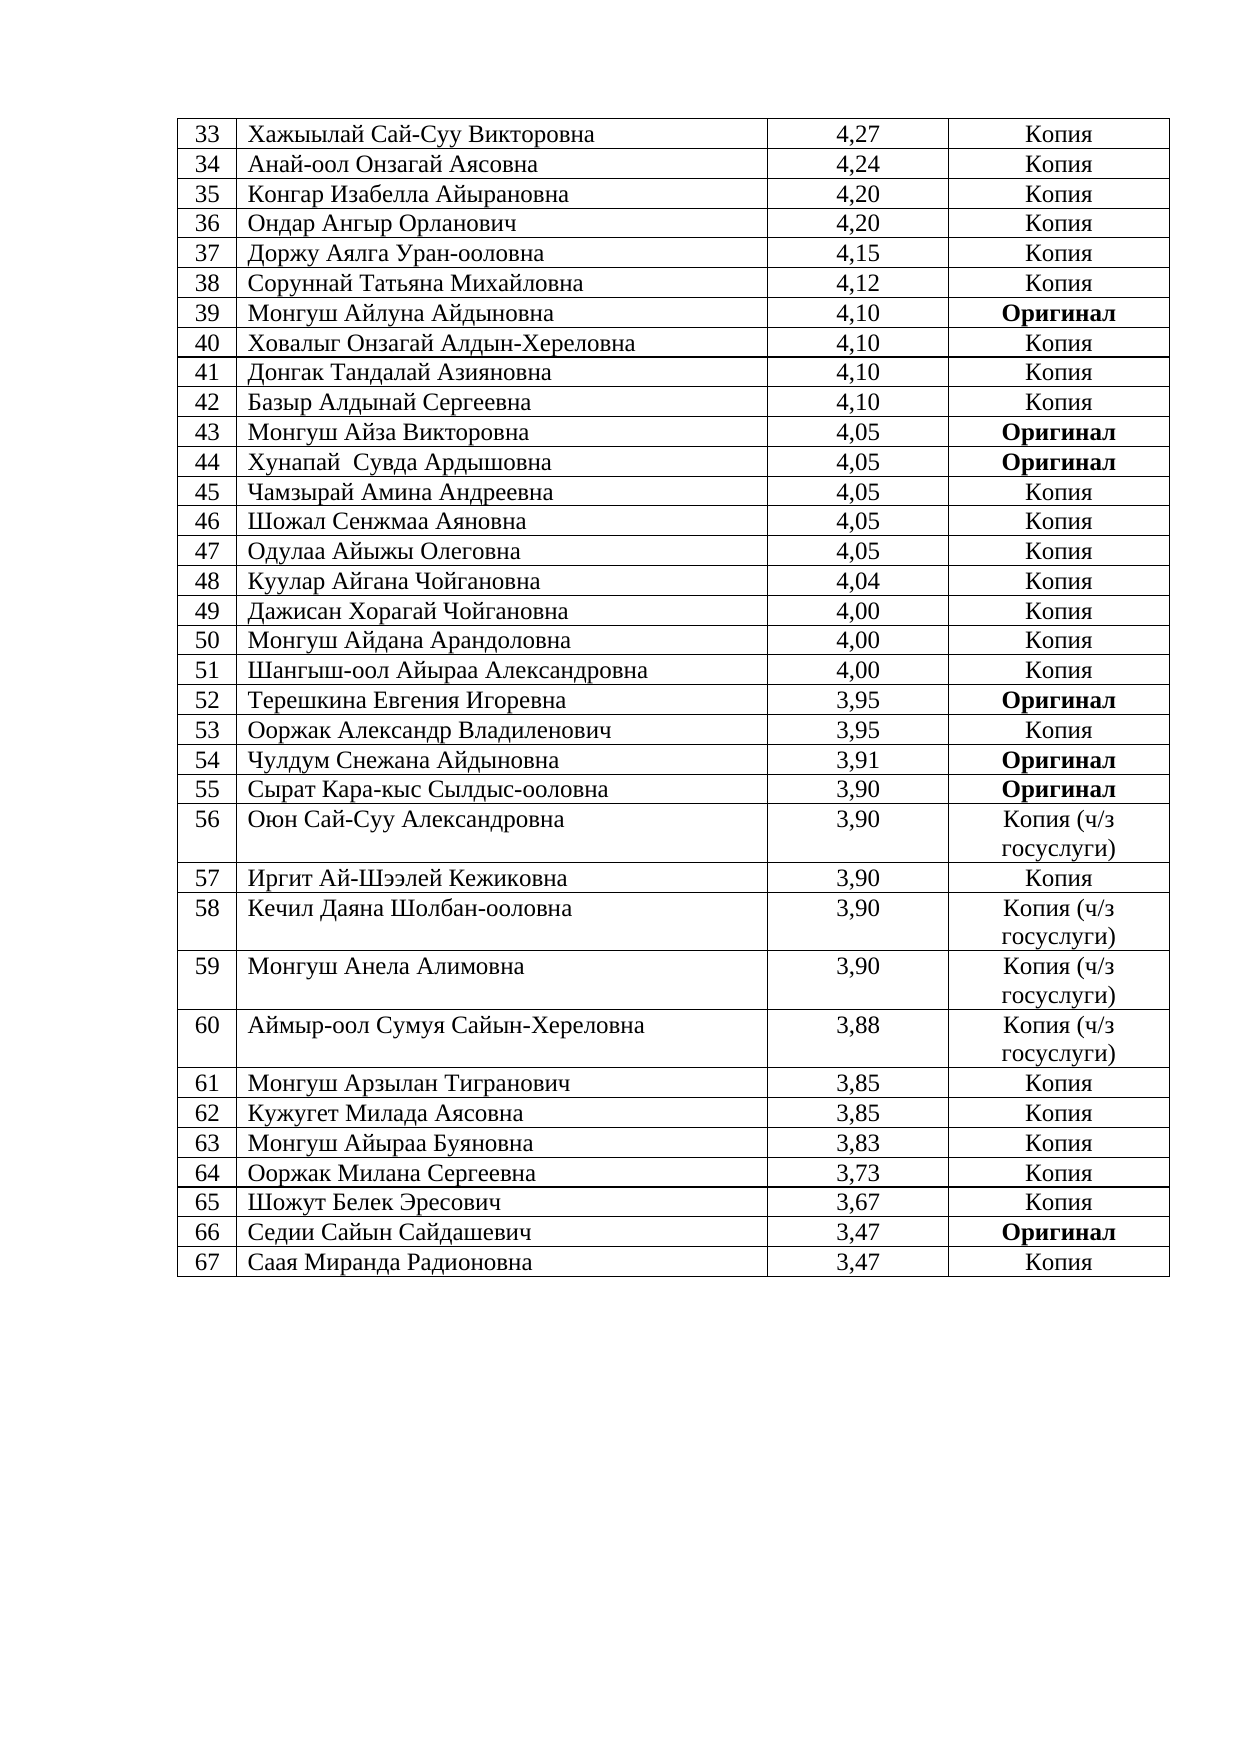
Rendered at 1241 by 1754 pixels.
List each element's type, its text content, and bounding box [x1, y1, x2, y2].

table_cell Копия [949, 209, 1169, 237]
table_cell 3,47 [768, 1247, 948, 1276]
table_cell 4,20 [768, 179, 948, 207]
table_cell 55 [178, 775, 236, 803]
table_cell Дажисан Хорагай Чойгановна [237, 596, 767, 624]
table_cell 3,47 [768, 1217, 948, 1246]
table_cell Копия [949, 626, 1169, 654]
table_cell 67 [178, 1247, 236, 1276]
table_cell 3,95 [768, 715, 948, 744]
table_cell 3,85 [768, 1068, 948, 1097]
table_cell 4,10 [768, 358, 948, 386]
table_cell Конгар Изабелла Айырановна [237, 179, 767, 207]
table_cell Копия [949, 119, 1169, 148]
table_cell Анай-оол Онзагай Аясовна [237, 149, 767, 178]
table_cell Саая Миранда Радионовна [237, 1247, 767, 1276]
table_cell Копия [949, 1188, 1169, 1216]
table_cell 48 [178, 566, 236, 595]
table_cell 4,24 [768, 149, 948, 178]
table_cell 46 [178, 506, 236, 535]
table_cell Чулдум Снежана Айдыновна [237, 745, 767, 773]
table_cell 3,90 [768, 893, 948, 950]
table_cell 4,04 [768, 566, 948, 595]
table_cell Куулар Айгана Чойгановна [237, 566, 767, 595]
table_cell 4,00 [768, 655, 948, 684]
table_cell 34 [178, 149, 236, 178]
table_cell Шангыш-оол Айыраа Александровна [237, 655, 767, 684]
table_cell 4,05 [768, 417, 948, 446]
table_cell 58 [178, 893, 236, 950]
table_cell 54 [178, 745, 236, 773]
table_cell 3,88 [768, 1010, 948, 1067]
table_cell Оригинал [949, 1217, 1169, 1246]
table_cell 52 [178, 685, 236, 714]
table_cell 4,10 [768, 328, 948, 356]
table_cell Копия (ч/з госуслуги) [949, 1010, 1169, 1067]
table_cell 3,91 [768, 745, 948, 773]
table_cell 4,10 [768, 387, 948, 416]
table_cell Ооржак Милана Сергеевна [237, 1158, 767, 1186]
table_cell 4,12 [768, 268, 948, 297]
table_cell Шожут Белек Эресович [237, 1188, 767, 1216]
table_cell 44 [178, 447, 236, 476]
table_cell 57 [178, 863, 236, 892]
table_cell Копия [949, 536, 1169, 565]
table_cell 42 [178, 387, 236, 416]
table_cell Копия [949, 715, 1169, 744]
table_cell 45 [178, 477, 236, 505]
table_cell Монгуш Анела Алимовна [237, 951, 767, 1009]
table_cell Кечил Даяна Шолбан-ооловна [237, 893, 767, 950]
table_cell 33 [178, 119, 236, 148]
table_cell 4,05 [768, 506, 948, 535]
table_cell Хажыылай Сай-Суу Викторовна [237, 119, 767, 148]
table_cell Копия [949, 328, 1169, 356]
table_cell Монгуш Арзылан Тигранович [237, 1068, 767, 1097]
table_cell Оригинал [949, 417, 1169, 446]
table_cell Базыр Алдынай Сергеевна [237, 387, 767, 416]
table_cell Копия (ч/з госуслуги) [949, 951, 1169, 1009]
table_cell Монгуш Айыраа Буяновна [237, 1128, 767, 1157]
table_cell Кужугет Милада Аясовна [237, 1098, 767, 1127]
table_cell 47 [178, 536, 236, 565]
table_cell 50 [178, 626, 236, 654]
table_cell Ондар Ангыр Орланович [237, 209, 767, 237]
table_cell 36 [178, 209, 236, 237]
table_cell Копия [949, 268, 1169, 297]
table_cell Оригинал [949, 298, 1169, 327]
table_cell 3,90 [768, 951, 948, 1009]
table_cell 65 [178, 1188, 236, 1216]
table_cell 4,05 [768, 536, 948, 565]
table_cell Ховалыг Онзагай Алдын-Хереловна [237, 328, 767, 356]
table_cell Иргит Ай-Шээлей Кежиковна [237, 863, 767, 892]
table_cell 61 [178, 1068, 236, 1097]
table_cell 64 [178, 1158, 236, 1186]
table_cell Копия [949, 506, 1169, 535]
table_cell 37 [178, 238, 236, 267]
table_cell Сырат Кара-кыс Сылдыс-ооловна [237, 775, 767, 803]
table_cell Хунапай Сувда Ардышовна [237, 447, 767, 476]
table_cell Копия [949, 358, 1169, 386]
table_cell Доржу Аялга Уран-ооловна [237, 238, 767, 267]
table_cell 66 [178, 1217, 236, 1246]
table_cell 4,15 [768, 238, 948, 267]
table_cell Монгуш Айдана Арандоловна [237, 626, 767, 654]
table_cell 3,90 [768, 863, 948, 892]
table_cell 62 [178, 1098, 236, 1127]
table_cell 3,90 [768, 775, 948, 803]
table_cell Копия [949, 1247, 1169, 1276]
table_cell 39 [178, 298, 236, 327]
table_cell Копия [949, 387, 1169, 416]
table_cell Седии Сайын Сайдашевич [237, 1217, 767, 1246]
table_cell Копия [949, 596, 1169, 624]
table_cell 60 [178, 1010, 236, 1067]
table_cell Копия [949, 1128, 1169, 1157]
table_cell 35 [178, 179, 236, 207]
table_cell Донгак Тандалай Азияновна [237, 358, 767, 386]
table_cell Копия [949, 179, 1169, 207]
table_cell Ооржак Александр Владиленович [237, 715, 767, 744]
table_cell Копия [949, 1158, 1169, 1186]
table_cell 3,83 [768, 1128, 948, 1157]
table_cell 43 [178, 417, 236, 446]
table_cell Копия [949, 1068, 1169, 1097]
table_cell 40 [178, 328, 236, 356]
table_cell Монгуш Айза Викторовна [237, 417, 767, 446]
table_cell 3,90 [768, 804, 948, 862]
table_cell 3,67 [768, 1188, 948, 1216]
table_cell Копия [949, 863, 1169, 892]
table_cell Оюн Сай-Суу Александровна [237, 804, 767, 862]
table_cell 3,85 [768, 1098, 948, 1127]
table_cell Монгуш Айлуна Айдыновна [237, 298, 767, 327]
table_cell Оригинал [949, 447, 1169, 476]
table_cell 4,20 [768, 209, 948, 237]
table_cell Оригинал [949, 685, 1169, 714]
table_cell Копия (ч/з госуслуги) [949, 893, 1169, 950]
table_cell Аймыр-оол Сумуя Сайын-Хереловна [237, 1010, 767, 1067]
table_cell Шожал Сенжмаа Аяновна [237, 506, 767, 535]
table_cell 4,05 [768, 447, 948, 476]
table_cell Копия [949, 1098, 1169, 1127]
table_cell 63 [178, 1128, 236, 1157]
table_cell 4,10 [768, 298, 948, 327]
table_cell Копия [949, 566, 1169, 595]
table_cell Одулаа Айыжы Олеговна [237, 536, 767, 565]
table_cell Копия (ч/з госуслуги) [949, 804, 1169, 862]
table_cell Оригинал [949, 745, 1169, 773]
table_cell 59 [178, 951, 236, 1009]
table_cell 56 [178, 804, 236, 862]
table_cell 3,95 [768, 685, 948, 714]
table_cell Копия [949, 655, 1169, 684]
table_cell Копия [949, 149, 1169, 178]
table_cell 51 [178, 655, 236, 684]
table_cell 41 [178, 358, 236, 386]
table_cell 4,27 [768, 119, 948, 148]
table_cell Копия [949, 238, 1169, 267]
table_cell 38 [178, 268, 236, 297]
table_cell Копия [949, 477, 1169, 505]
table_cell Оригинал [949, 775, 1169, 803]
table_cell 3,73 [768, 1158, 948, 1186]
table_cell Соруннай Татьяна Михайловна [237, 268, 767, 297]
table_cell 4,00 [768, 596, 948, 624]
table_cell Чамзырай Амина Андреевна [237, 477, 767, 505]
table_cell 49 [178, 596, 236, 624]
table_cell 4,00 [768, 626, 948, 654]
table_cell 53 [178, 715, 236, 744]
table_cell 4,05 [768, 477, 948, 505]
table_cell Терешкина Евгения Игоревна [237, 685, 767, 714]
